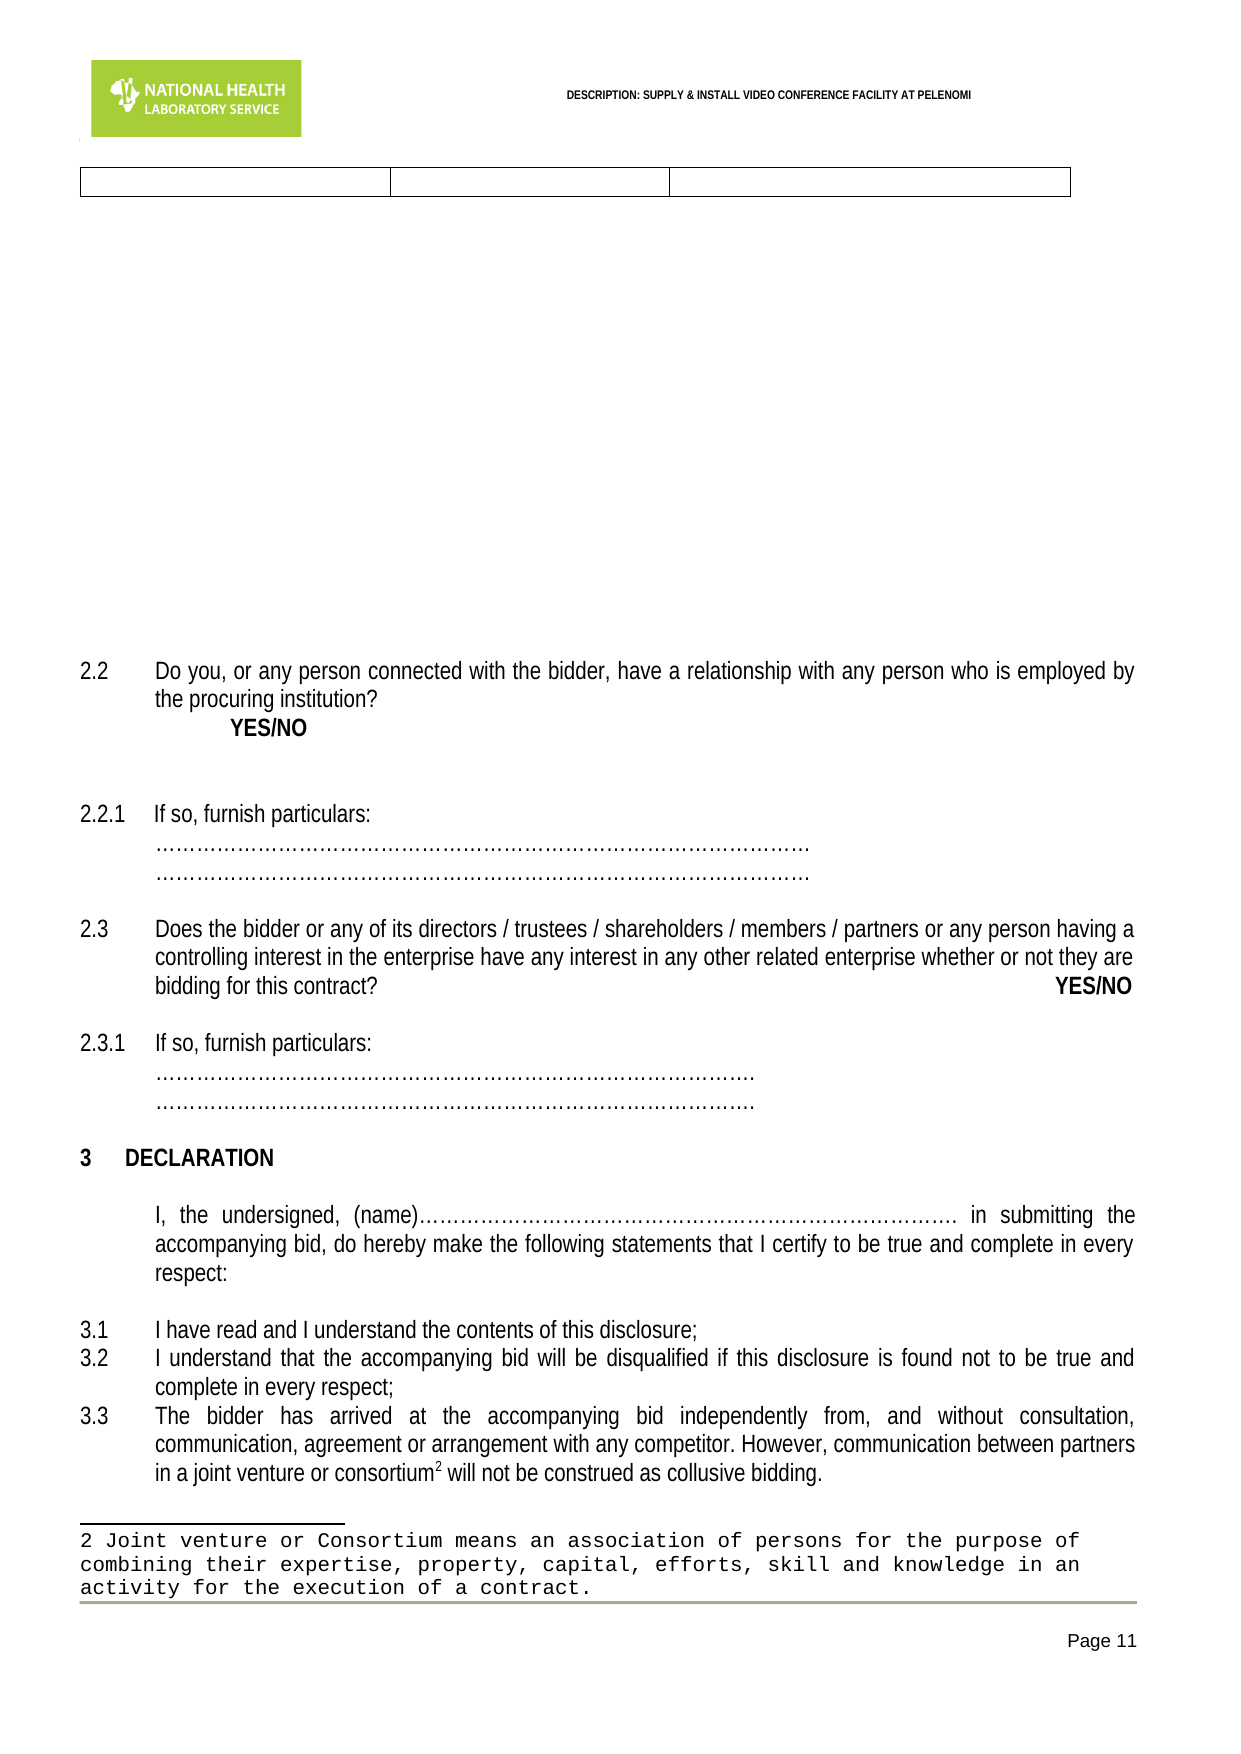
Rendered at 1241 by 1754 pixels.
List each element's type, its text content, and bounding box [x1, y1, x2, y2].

table_cell [391, 168, 669, 196]
text 3.3 The bidder has arrived at the accompanying bid independently from, and without consultation, communication, agreement or arrangement with any competitor. However, communication between partners in a joint venture or consortium will not be construed as collusive bidding. [80, 1401, 1137, 1487]
text 3.1 I have read and I understand the contents of this disclosure; [80, 1315, 1137, 1343]
list DECLARATION [80, 1143, 1137, 1172]
text ……………………………………………………………………………. [155, 1086, 1137, 1114]
text 2.3 Does the bidder or any of its directors / trustees / shareholders / members / partners or any person having a controlling interest in the enterprise have any interest in any other related enterprise whether or not they are bidding for this contract? YES/NO [80, 914, 1137, 1000]
text 3.2 I understand that the accompanying bid will be disqualified if this disclosure is found not to be true and complete in every respect; [80, 1343, 1137, 1401]
text ……………………………………………………………………………. [155, 1057, 1137, 1086]
table_cell [81, 168, 390, 196]
table_cell [670, 168, 1070, 196]
picture [91, 60, 302, 137]
text 2.2 Do you, or any person connected with the bidder, have a relationship with any person who is employed by the procuring institution? YES/NO [80, 656, 1137, 742]
text I, the undersigned, (name)……………………………………………………………………. in submitting the accompanying bid, do hereby make the following statements that I certify to be true and complete in every respect: [155, 1200, 1137, 1286]
list If so, furnish particulars: [80, 1028, 1137, 1057]
text …………………………………………………………………………………… [155, 828, 1137, 856]
text …………………………………………………………………………………… [155, 856, 1137, 885]
text 2.2.1 If so, furnish particulars: [80, 799, 1137, 828]
